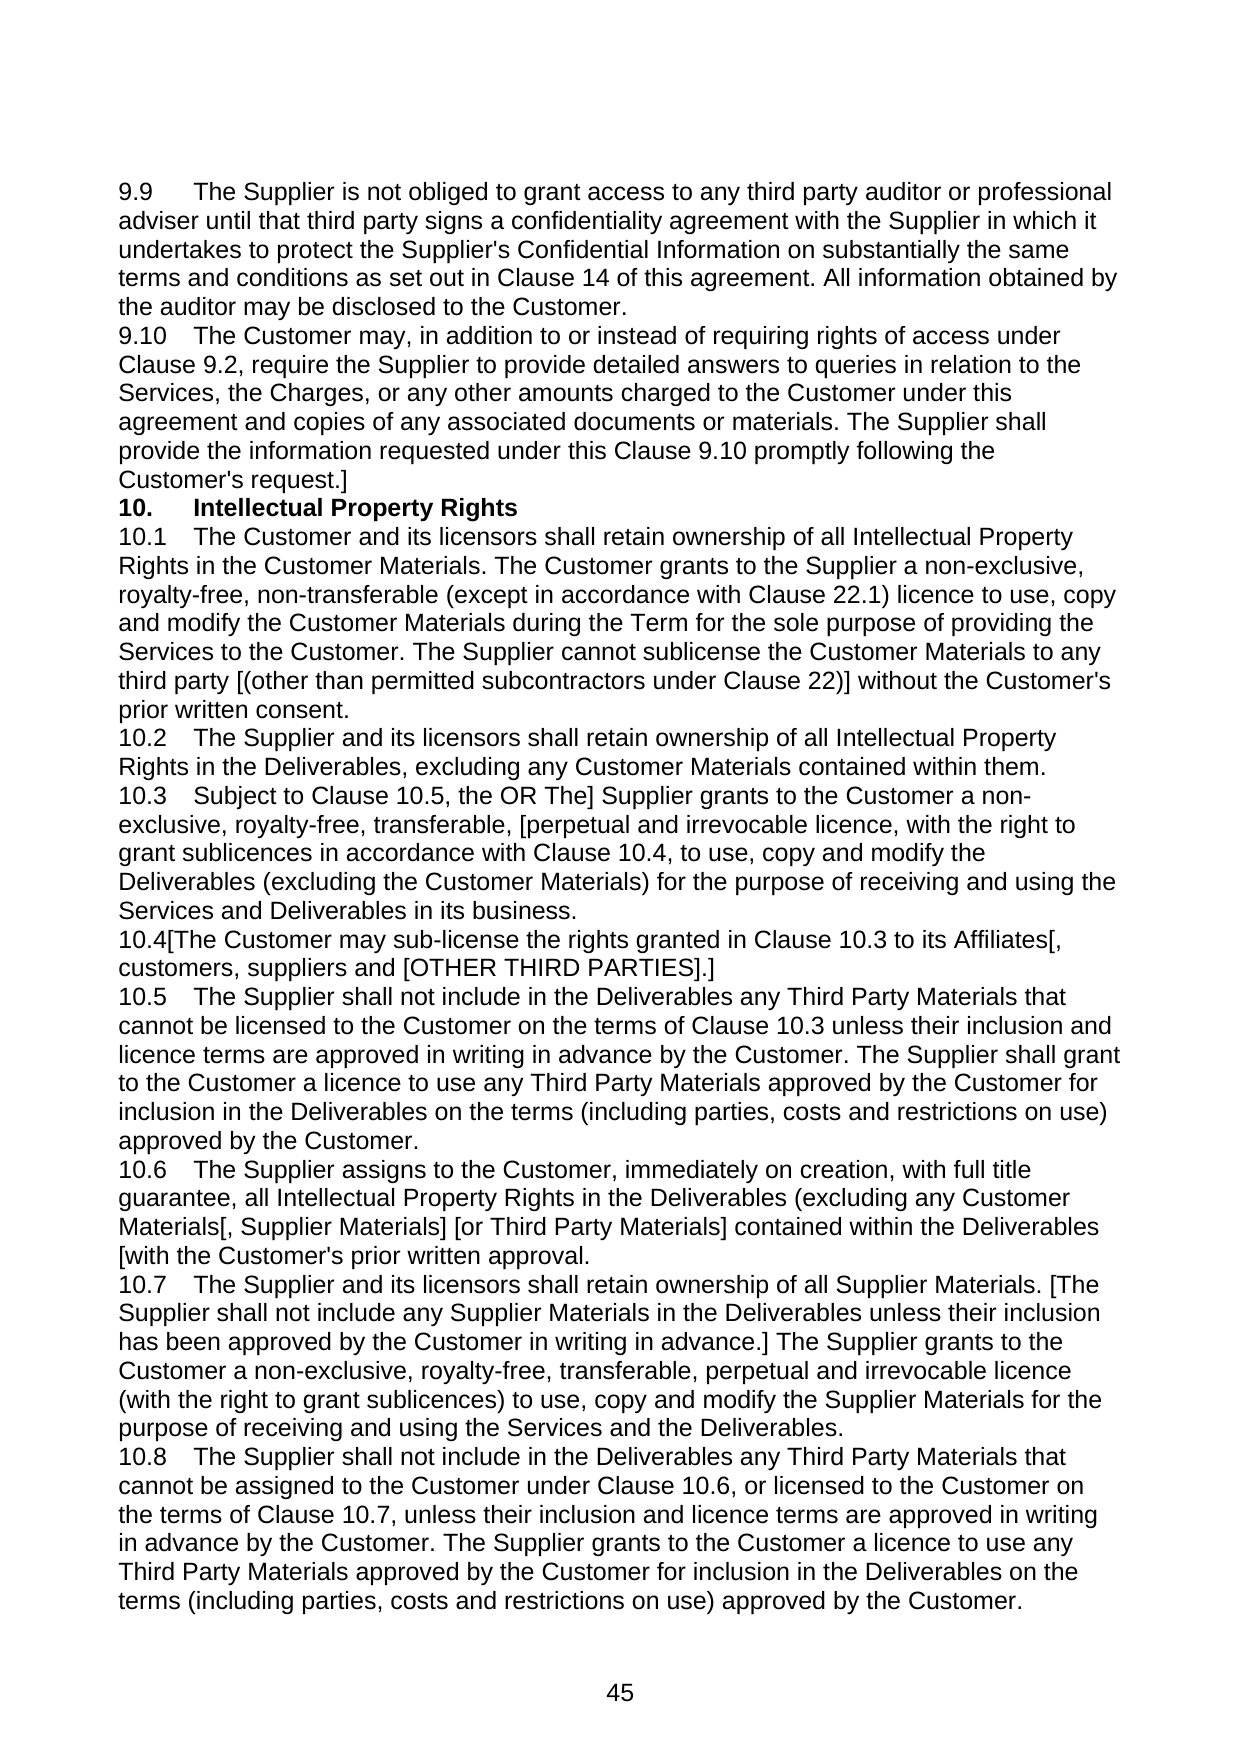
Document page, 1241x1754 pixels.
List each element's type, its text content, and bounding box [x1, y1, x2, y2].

text 10.3 Subject to Clause 10.5, the OR The] Supplier grants to the Customer a non-exclusive, royalty-free, transferable, [perpetual and irrevocable licence, with the right to grant sublicences in accordance with Clause 10.4, to use, copy and modify the Deliverables (excluding the Customer Materials) for the purpose of receiving and using the Services and Deliverables in its business. [118, 781, 1122, 925]
text 10.7 The Supplier and its licensors shall retain ownership of all Supplier Materials. [The Supplier shall not include any Supplier Materials in the Deliverables unless their inclusion has been approved by the Customer in writing in advance.] The Supplier grants to the Customer a non-exclusive, royalty-free, transferable, perpetual and irrevocable licence (with the right to grant sublicences) to use, copy and modify the Supplier Materials for the purpose of receiving and using the Services and the Deliverables. [118, 1270, 1122, 1442]
text 10.4[The Customer may sub-license the rights granted in Clause 10.3 to its Affiliates[, customers, suppliers and [OTHER THIRD PARTIES].] [118, 925, 1122, 982]
text 9.10 The Customer may, in addition to or instead of requiring rights of access under Clause 9.2, require the Supplier to provide detailed answers to queries in relation to the Services, the Charges, or any other amounts charged to the Customer under this agreement and copies of any associated documents or materials. The Supplier shall provide the information requested under this Clause 9.10 promptly following the Customer's request.] [118, 321, 1122, 493]
text 10.2 The Supplier and its licensors shall retain ownership of all Intellectual Property Rights in the Deliverables, excluding any Customer Materials contained within them. [118, 723, 1122, 781]
text 10. Intellectual Property Rights [118, 493, 1122, 522]
text 10.1 The Customer and its licensors shall retain ownership of all Intellectual Property Rights in the Customer Materials. The Customer grants to the Supplier a non-exclusive, royalty-free, non-transferable (except in accordance with Clause 22.1) licence to use, copy and modify the Customer Materials during the Term for the sole purpose of providing the Services to the Customer. The Supplier cannot sublicense the Customer Materials to any third party [(other than permitted subcontractors under Clause 22)] without the Customer's prior written consent. [118, 522, 1122, 723]
text 10.8 The Supplier shall not include in the Deliverables any Third Party Materials that cannot be assigned to the Customer under Clause 10.6, or licensed to the Customer on the terms of Clause 10.7, unless their inclusion and licence terms are approved in writing in advance by the Customer. The Supplier grants to the Customer a licence to use any Third Party Materials approved by the Customer for inclusion in the Deliverables on the terms (including parties, costs and restrictions on use) approved by the Customer. [118, 1442, 1122, 1615]
text 10.5 The Supplier shall not include in the Deliverables any Third Party Materials that cannot be licensed to the Customer on the terms of Clause 10.3 unless their inclusion and licence terms are approved in writing in advance by the Customer. The Supplier shall grant to the Customer a licence to use any Third Party Materials approved by the Customer for inclusion in the Deliverables on the terms (including parties, costs and restrictions on use) approved by the Customer. [118, 982, 1122, 1155]
text 10.6 The Supplier assigns to the Customer, immediately on creation, with full title guarantee, all Intellectual Property Rights in the Deliverables (excluding any Customer Materials[, Supplier Materials] [or Third Party Materials] contained within the Deliverables [with the Customer's prior written approval. [118, 1155, 1122, 1270]
text 9.9 The Supplier is not obliged to grant access to any third party auditor or professional adviser until that third party signs a confidentiality agreement with the Supplier in which it undertakes to protect the Supplier's Confidential Information on substantially the same terms and conditions as set out in Clause 14 of this agreement. All information obtained by the auditor may be disclosed to the Customer. [118, 177, 1122, 321]
